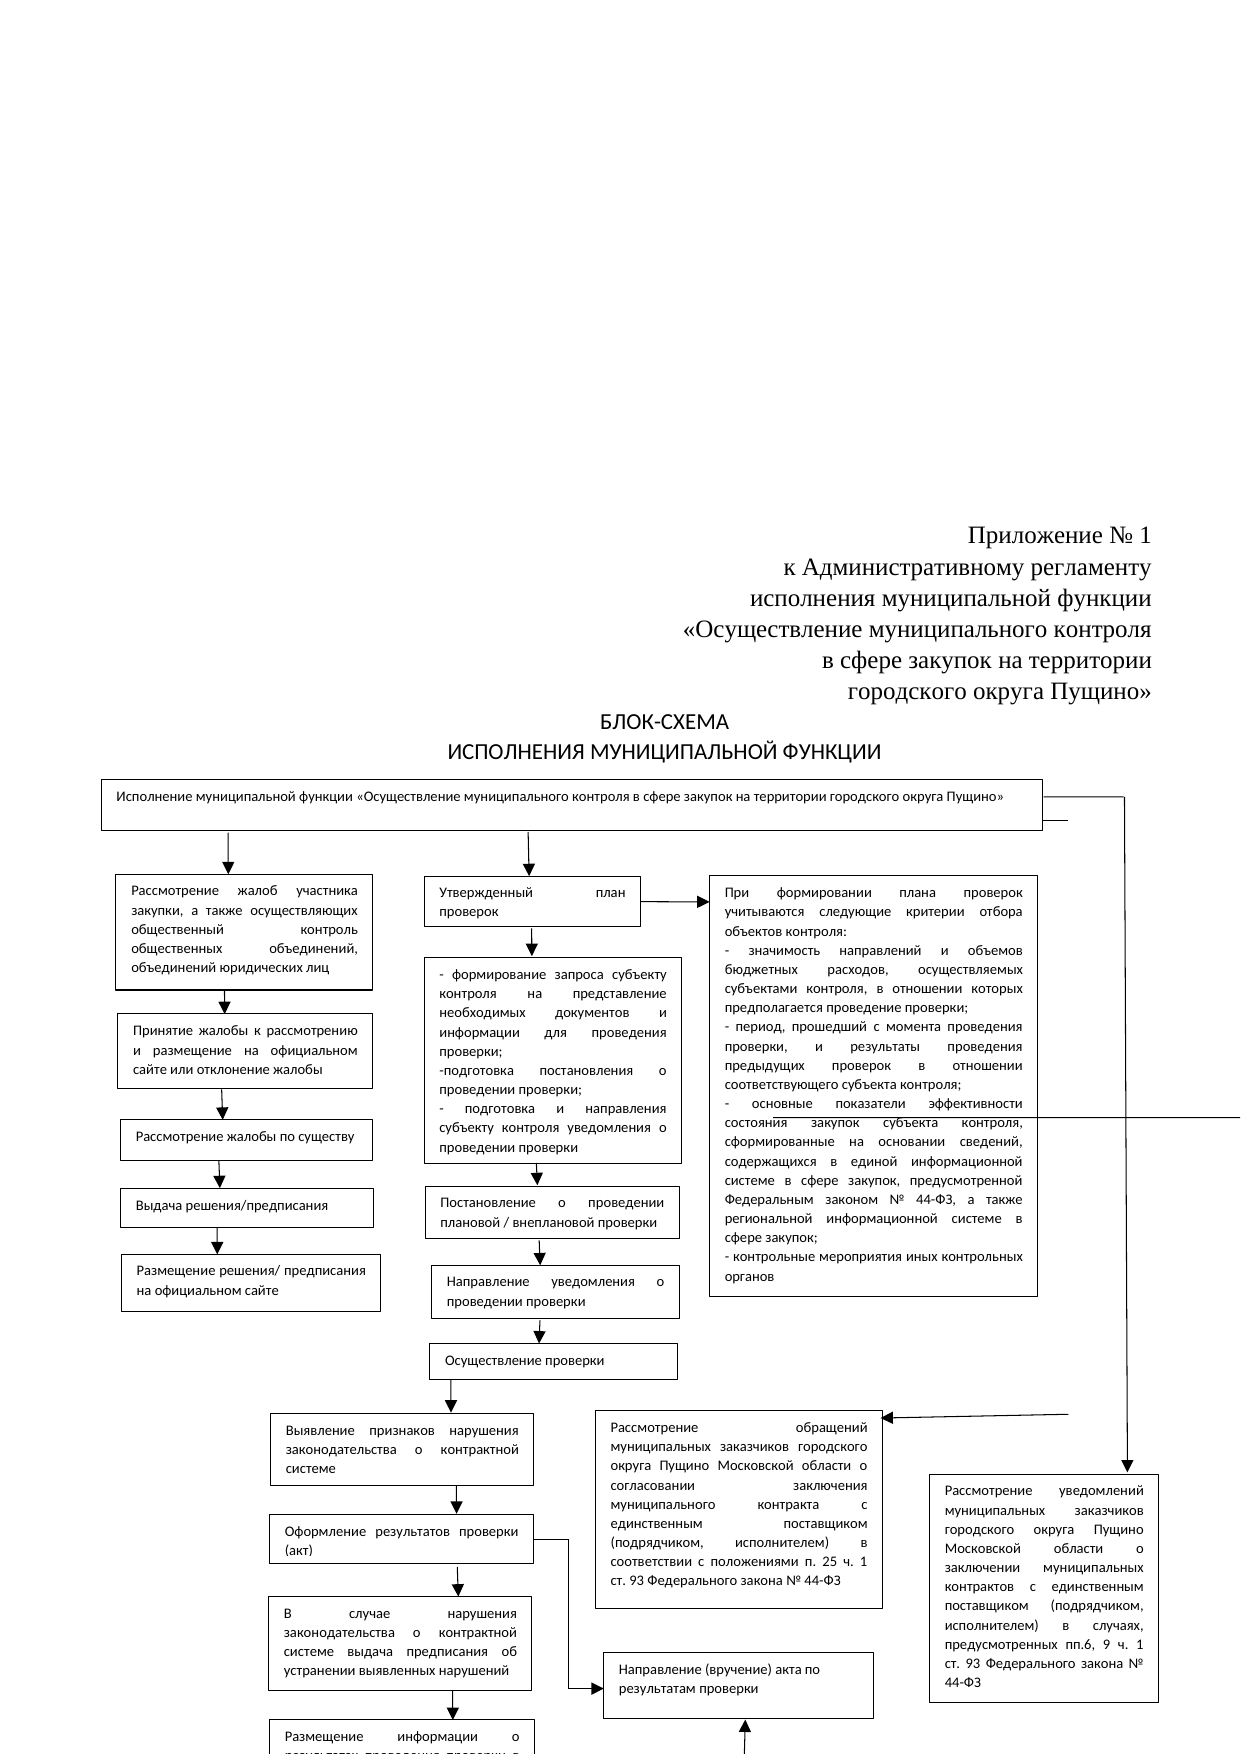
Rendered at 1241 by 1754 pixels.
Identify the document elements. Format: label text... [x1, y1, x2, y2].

text БЛОК-СХЕМА [177, 707, 1152, 735]
text ИСПОЛНЕНИЯ МУНИЦИПАЛЬНОЙ ФУНКЦИИ [177, 737, 1152, 765]
text к Административному регламенту [177, 552, 1152, 580]
text в сфере закупок на территории [177, 645, 1152, 673]
text городского округа Пущино» [177, 676, 1152, 704]
text исполнения муниципальной функции [177, 583, 1152, 611]
text Приложение № 1 [177, 521, 1152, 549]
text «Осуществление муниципального контроля [177, 614, 1152, 642]
